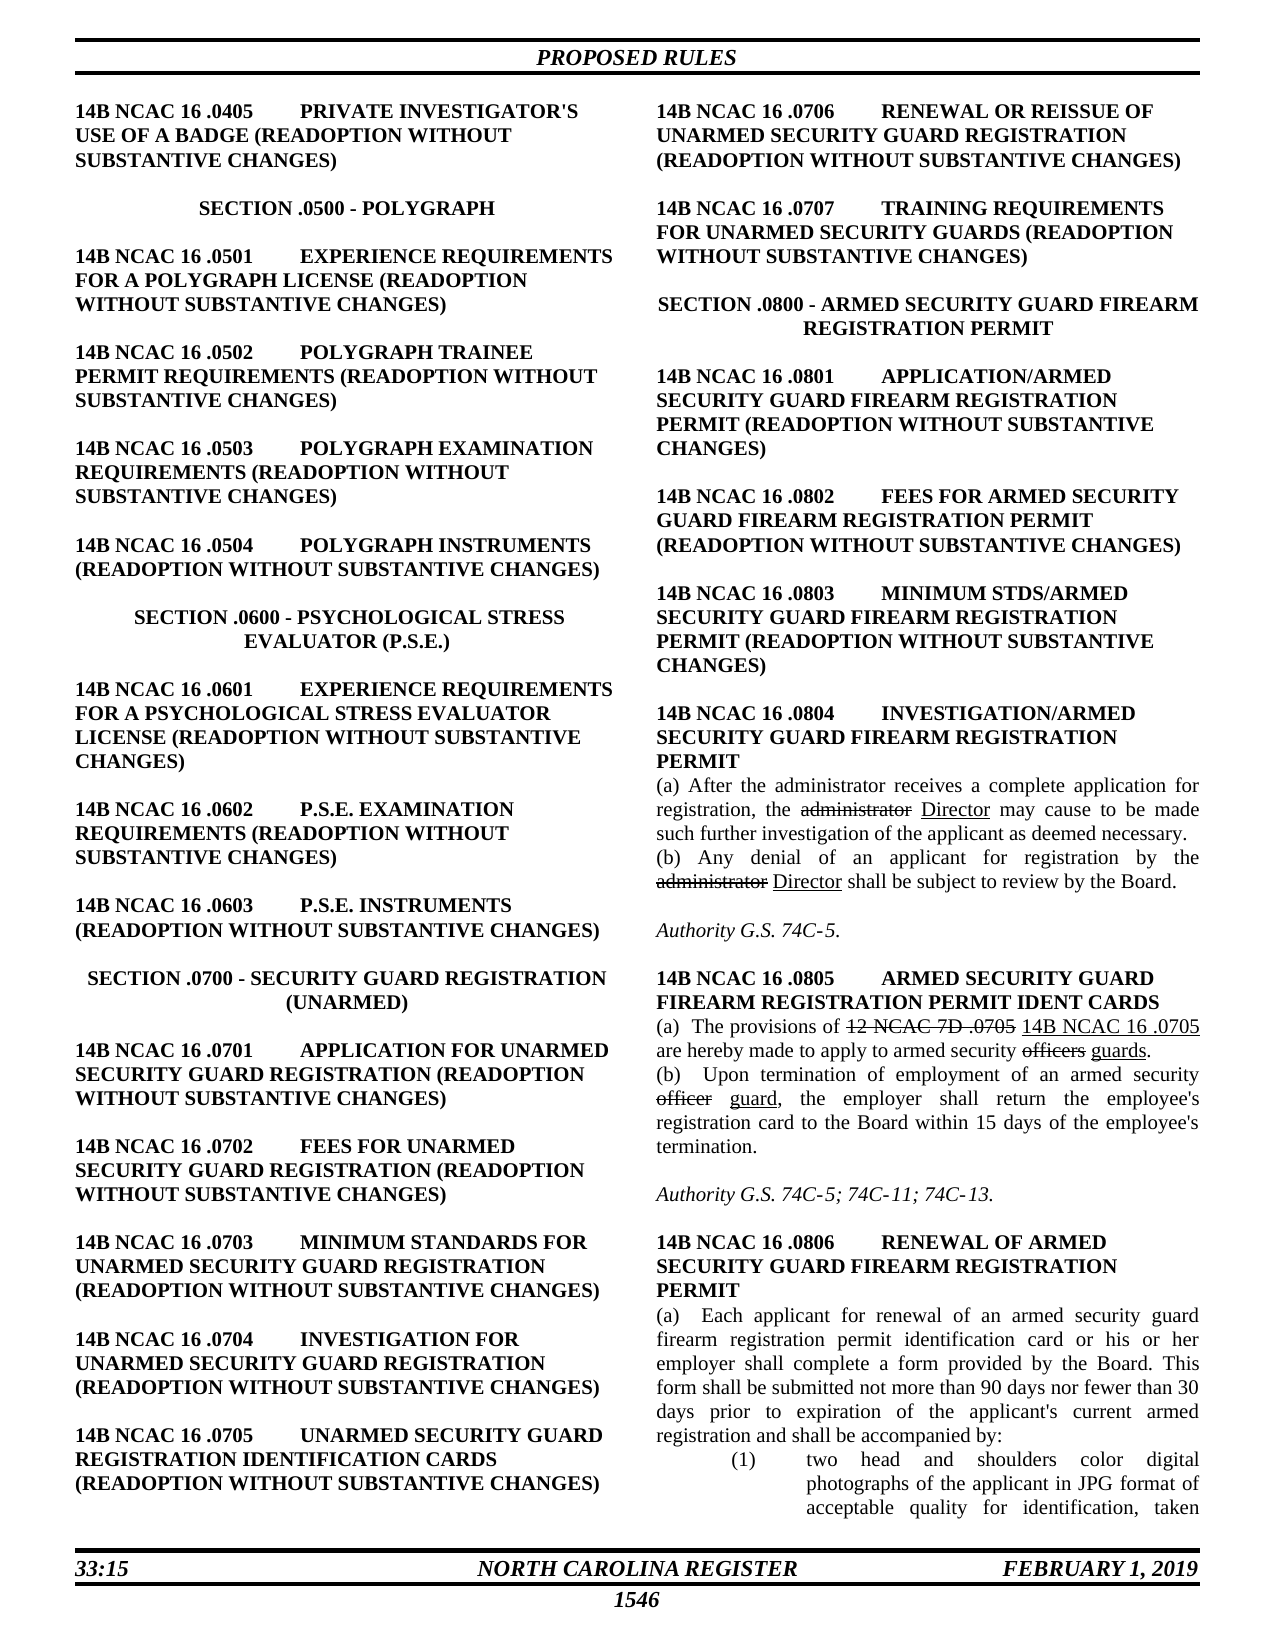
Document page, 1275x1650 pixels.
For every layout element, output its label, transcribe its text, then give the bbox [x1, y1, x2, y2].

text Authority G.S. 74C-5. [656, 917, 1200, 942]
text (a) After the administrator receives a complete application for registration, the administrator Director may cause to be made such further investigation of the applicant as deemed necessary. [656, 773, 1200, 845]
text 14B NCAC 16 .0701 APPLICATION FOR UNARMED SECURITY GUARD REGISTRATION (READOPTION WITHOUT SUBSTANTIVE CHANGES) [75, 1038, 619, 1110]
text 14B NCAC 16 .0801 APPLICATION/ARMED SECURITY GUARD FIREARM REGISTRATION PERMIT (READOPTION WITHOUT SUBSTANTIVE CHANGES) [656, 364, 1200, 460]
text 14B NCAC 16 .0702 FEES FOR UNARMED SECURITY GUARD REGISTRATION (READOPTION WITHOUT SUBSTANTIVE CHANGES) [75, 1134, 619, 1206]
text 14B NCAC 16 .0705 UNARMED SECURITY GUARD REGISTRATION IDENTIFICATION CARDS (READOPTION WITHOUT SUBSTANTIVE CHANGES) [75, 1423, 619, 1495]
text Authority G.S. 74C-5; 74C-11; 74C-13. [656, 1182, 1200, 1206]
text 14B NCAC 16 .0806 RENEWAL OF ARMED SECURITY GUARD FIREARM REGISTRATION PERMIT [656, 1230, 1200, 1302]
text 14B NCAC 16 .0504 POLYGRAPH INSTRUMENTS (READOPTION WITHOUT SUBSTANTIVE CHANGES) [75, 532, 619, 581]
text 14B NCAC 16 .0805 ARMED SECURITY GUARD FIREARM REGISTRATION PERMIT IDENT CARDS [656, 966, 1200, 1014]
text 14B NCAC 16 .0804 INVESTIGATION/ARMED SECURITY GUARD FIREARM REGISTRATION PERMIT [656, 701, 1200, 773]
text SECTION .0700 - SECURITY GUARD REGISTRATION (UNARMED) [75, 966, 619, 1014]
text SECTION .0600 - PSYCHOLOGICAL STRESS EVALUATOR (P.S.E.) [75, 605, 619, 653]
text 14B NCAC 16 .0503 POLYGRAPH EXAMINATION REQUIREMENTS (READOPTion WITHOUT SUBSTANTIVE CHANGES) [75, 436, 619, 508]
text 14B NCAC 16 .0803 MINIMUM STDS/ARMED SECURITY GUARD FIREARM REGISTRATION PERMIT (READOPTION WITHOUT SUBSTANTIVE CHANGES) [656, 581, 1200, 677]
text 14B NCAC 16 .0405 PRIVATE INVESTIGATOR'S USE OF A BADGE (READOPTion WITHOUT SUBSTANTIVE CHANGES) [75, 99, 619, 172]
text (b) Any denial of an applicant for registration by the administrator Director shall be subject to review by the Board. [656, 845, 1200, 893]
text 14B NCAC 16 .0502 POLYGRAPH TRAINEE PERMIT REQUIREMENTS (READOPTion WITHOUT SUBSTANTIVE CHANGES) [75, 340, 619, 412]
text (a) The provisions of 12 NCAC 7D .0705 14B NCAC 16 .0705 are hereby made to apply to armed security officers guards. [656, 1014, 1200, 1062]
text 14B NCAC 16 .0603 P.S.E. INSTRUMENTS (READOPTION WITHOUT SUBSTANTIVE CHANGES) [75, 893, 619, 942]
text (a) Each applicant for renewal of an armed security guard firearm registration permit identification card or his or her employer shall complete a form provided by the Board. This form shall be submitted not more than 90 days nor fewer than 30 days prior to expiration of the applicant's current armed registration and shall be accompanied by: [656, 1302, 1200, 1447]
text 14B NCAC 16 .0802 FEES FOR ARMED SECURITY GUARD FIREARM REGISTRATION PERMIT (READOPTION WITHOUT SUBSTANTIVE CHANGES) [656, 484, 1200, 557]
text SECTION .0800 - ARMED SECURITY GUARD FIREARM REGISTRATION PERMIT [656, 292, 1200, 340]
text 14B NCAC 16 .0601 EXPERIENCE REQUIREMENTS FOR A PSYCHOLOGICAL STRESS EVALUATOR LICENSE (READOPTion WITHOUT SUBSTANTIVE CHANGES) [75, 677, 619, 773]
text 14B NCAC 16 .0707 TRAINING REQUIREMENTS FOR UNARMED SECURITY GUARDS (READOPTION WITHOUT SUBSTANTIVE CHANGES) [656, 196, 1200, 268]
text 14B NCAC 16 .0704 INVESTIGATION FOR UNARMED SECURITY GUARD REGISTRATION (READOPTION WITHOUT SUBSTANTIVE CHANGES) [75, 1327, 619, 1399]
text 14B NCAC 16 .0602 P.S.E. EXAMINATION REQUIREMENTS (READOPTion WITHOUT SUBSTANTIVE CHANGES) [75, 797, 619, 869]
text 14B NCAC 16 .0703 MINIMUM STANDARDS FOR UNARMED SECURITY GUARD REGISTRATION (READOPTION WITHOUT SUBSTANTIVE CHANGES) [75, 1230, 619, 1302]
text 14B NCAC 16 .0706 RENEWAL OR REISSUE OF UNARMED SECURITY GUARD REGISTRATION (READOPTION WITHOUT SUBSTANTIVE CHANGES) [656, 99, 1200, 172]
text SECTION .0500 - POLYGRAPH [75, 196, 619, 220]
text 14B NCAC 16 .0501 EXPERIENCE REQUIREMENTS FOR A POLYGRAPH LICENSE (READOPTion WITHOUT SUBSTANTIVE CHANGES) [75, 244, 619, 316]
text (b) Upon termination of employment of an armed security officer guard, the employer shall return the employee's registration card to the Board within 15 days of the employee's termination. [656, 1062, 1200, 1158]
